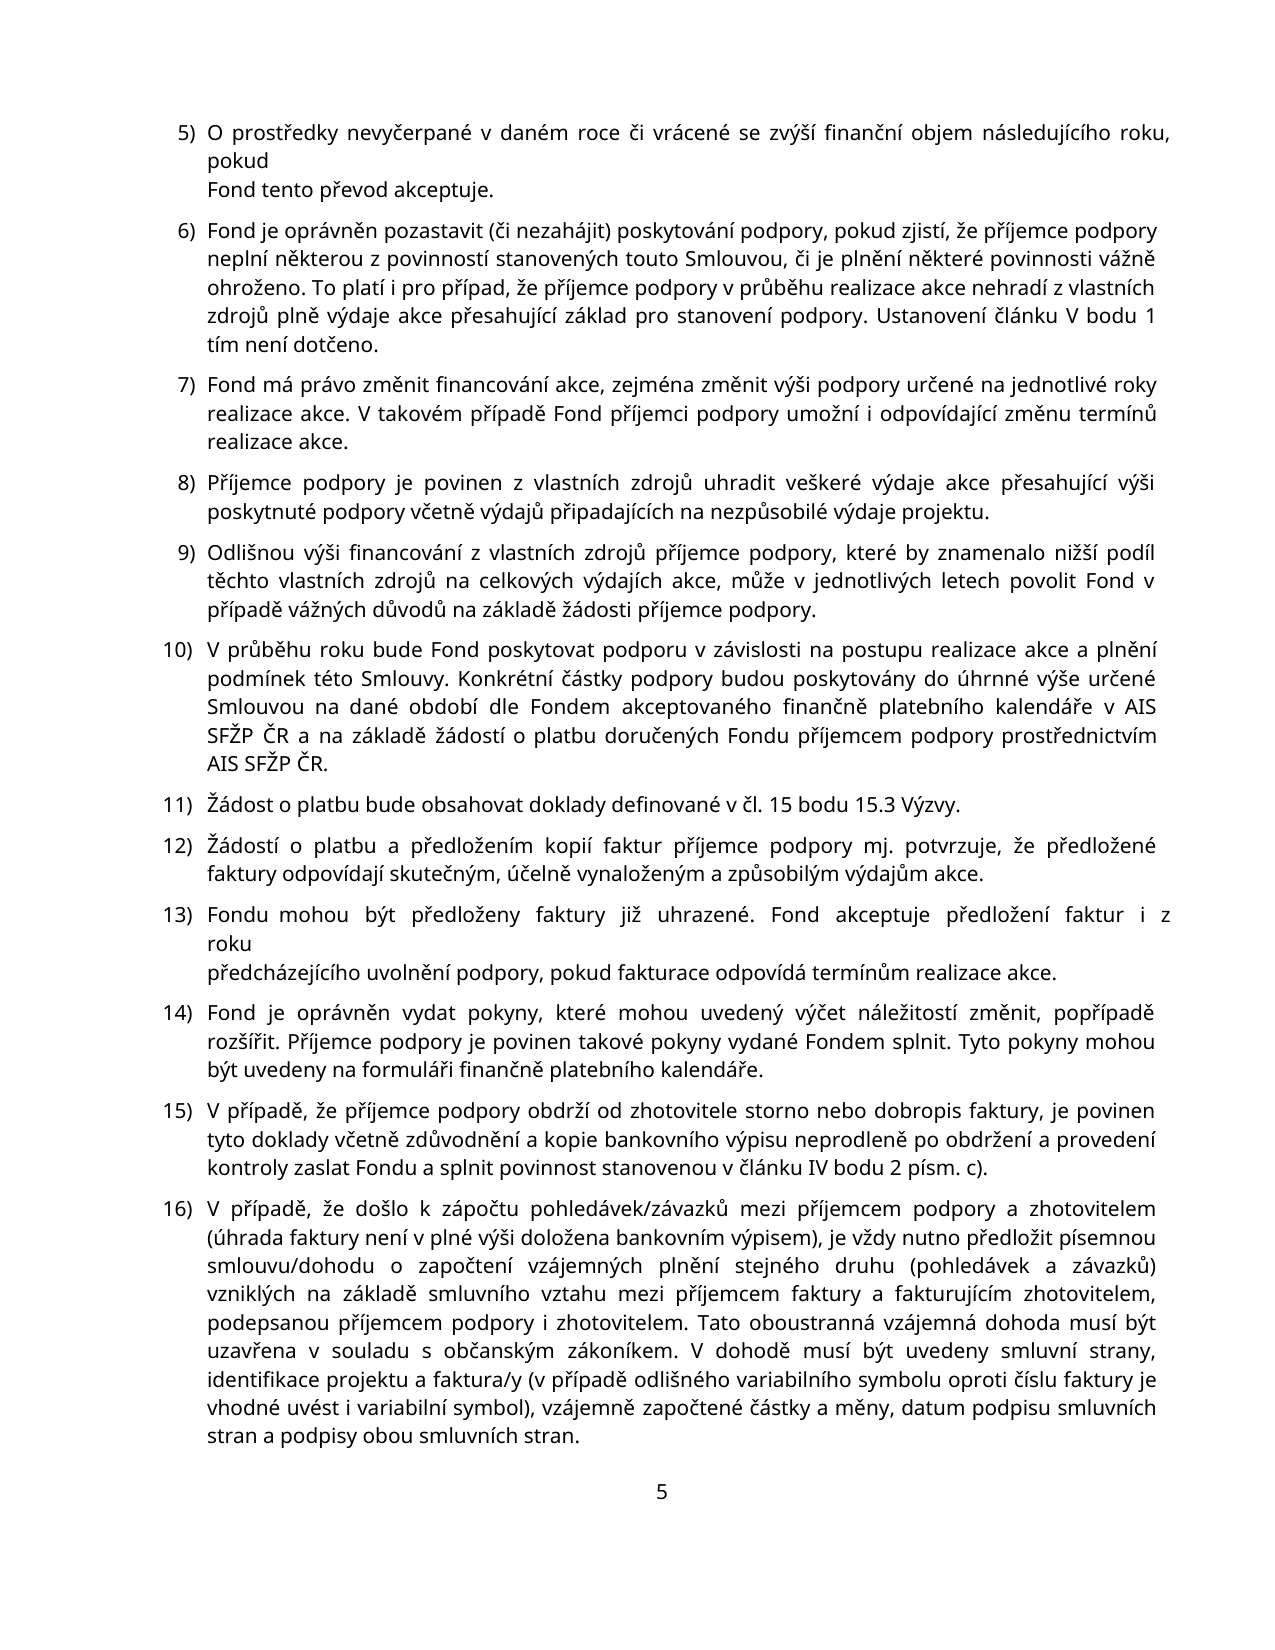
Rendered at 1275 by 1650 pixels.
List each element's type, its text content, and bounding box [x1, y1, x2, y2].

text předcházejícího uvolnění podpory, pokud fakturace odpovídá termínům realizace akce. [207, 958, 1171, 986]
list Fondu mohou být předloženy faktury již uhrazené. Fond akceptuje předložení faktur i z roku [162, 901, 1171, 957]
list Fond je oprávněn vydat pokyny, které mohou uvedený výčet náležitostí změnit, popřípadě rozšířit. Příjemce podpory je povinen takové pokyny vydané Fondem splnit. Tyto pokyny mohou být uvedeny na formuláři finančně platebního kalendáře. [162, 998, 1156, 1084]
list V případě, že příjemce podpory obdrží od zhotovitele storno nebo dobropis faktury, je povinen tyto doklady včetně zdůvodnění a kopie bankovního výpisu neprodleně po obdržení a provedení kontroly zaslat Fondu a splnit povinnost stanovenou v článku IV bodu 2 písm. c). [162, 1096, 1156, 1182]
list Příjemce podpory je povinen z vlastních zdrojů uhradit veškeré výdaje akce přesahující výši poskytnuté podpory včetně výdajů připadajících na nezpůsobilé výdaje projektu. [177, 468, 1157, 525]
list O prostředky nevyčerpané v daném roce či vrácené se zvýší finanční objem následujícího roku, pokud [177, 118, 1171, 175]
list V průběhu roku bude Fond poskytovat podporu v závislosti na postupu realizace akce a plnění podmínek této Smlouvy. Konkrétní částky podpory budou poskytovány do úhrnné výše určené Smlouvou na dané období dle Fondem akceptovaného finančně platebního kalendáře v AIS SFŽP ČR a na základě žádostí o platbu doručených Fondu příjemcem podpory prostřednictvím AIS SFŽP ČR. [162, 636, 1157, 778]
list Žádost o platbu bude obsahovat doklady definované v čl. 15 bodu 15.3 Výzvy. [162, 790, 1171, 819]
text Fond tento převod akceptuje. [207, 175, 1171, 203]
list V případě, že došlo k zápočtu pohledávek/závazků mezi příjemcem podpory a zhotovitelem (úhrada faktury není v plné výši doložena bankovním výpisem), je vždy nutno předložit písemnou smlouvu/dohodu o započtení vzájemných plnění stejného druhu (pohledávek a závazků) vzniklých na základě smluvního vztahu mezi příjemcem faktury a fakturujícím zhotovitelem, podepsanou příjemcem podpory i zhotovitelem. Tato oboustranná vzájemná dohoda musí být uzavřena v souladu s občanským zákoníkem. V dohodě musí být uvedeny smluvní strany, identifikace projektu a faktura/y (v případě odlišného variabilního symbolu oproti číslu faktury je vhodné uvést i variabilní symbol), vzájemně započtené částky a měny, datum podpisu smluvních stran a podpisy obou smluvních stran. [162, 1194, 1157, 1450]
list Odlišnou výši financování z vlastních zdrojů příjemce podpory, které by znamenalo nižší podíl těchto vlastních zdrojů na celkových výdajích akce, může v jednotlivých letech povolit Fond v případě vážných důvodů na základě žádosti příjemce podpory. [177, 538, 1156, 623]
list Žádostí o platbu a předložením kopií faktur příjemce podpory mj. potvrzuje, že předložené faktury odpovídají skutečným, účelně vynaloženým a způsobilým výdajům akce. [162, 831, 1157, 888]
list Fond je oprávněn pozastavit (či nezahájit) poskytování podpory, pokud zjistí, že příjemce podpory neplní některou z povinností stanovených touto Smlouvou, či je plnění některé povinnosti vážně ohroženo. To platí i pro případ, že příjemce podpory v průběhu realizace akce nehradí z vlastních zdrojů plně výdaje akce přesahující základ pro stanovení podpory. Ustanovení článku V bodu 1 tím není dotčeno. [177, 216, 1157, 358]
list Fond má právo změnit financování akce, zejména změnit výši podpory určené na jednotlivé roky realizace akce. V takovém případě Fond příjemci podpory umožní i odpovídající změnu termínů realizace akce. [177, 371, 1157, 456]
